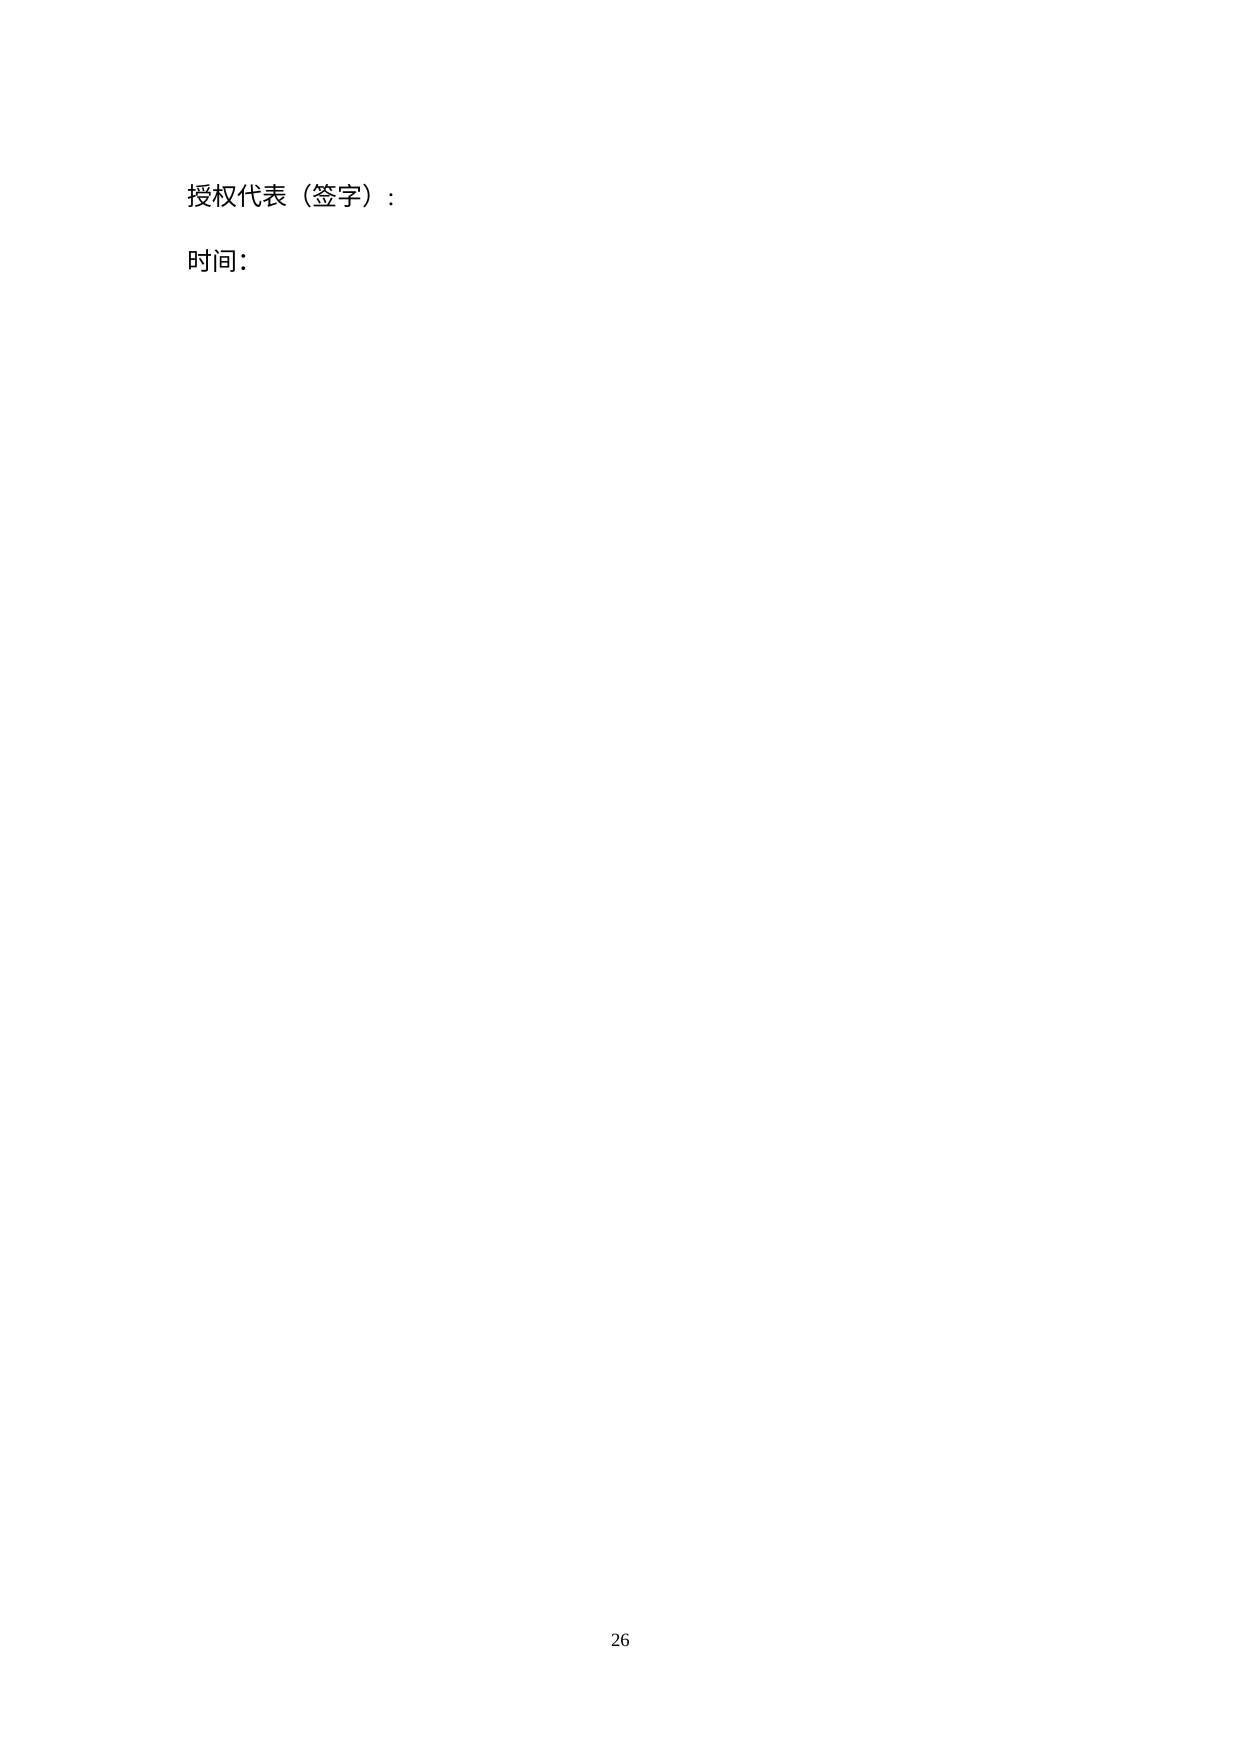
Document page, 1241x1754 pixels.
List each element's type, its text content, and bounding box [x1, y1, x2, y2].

text 授权代表（签字）: [187, 162, 1053, 227]
text 时间： [187, 227, 1053, 292]
